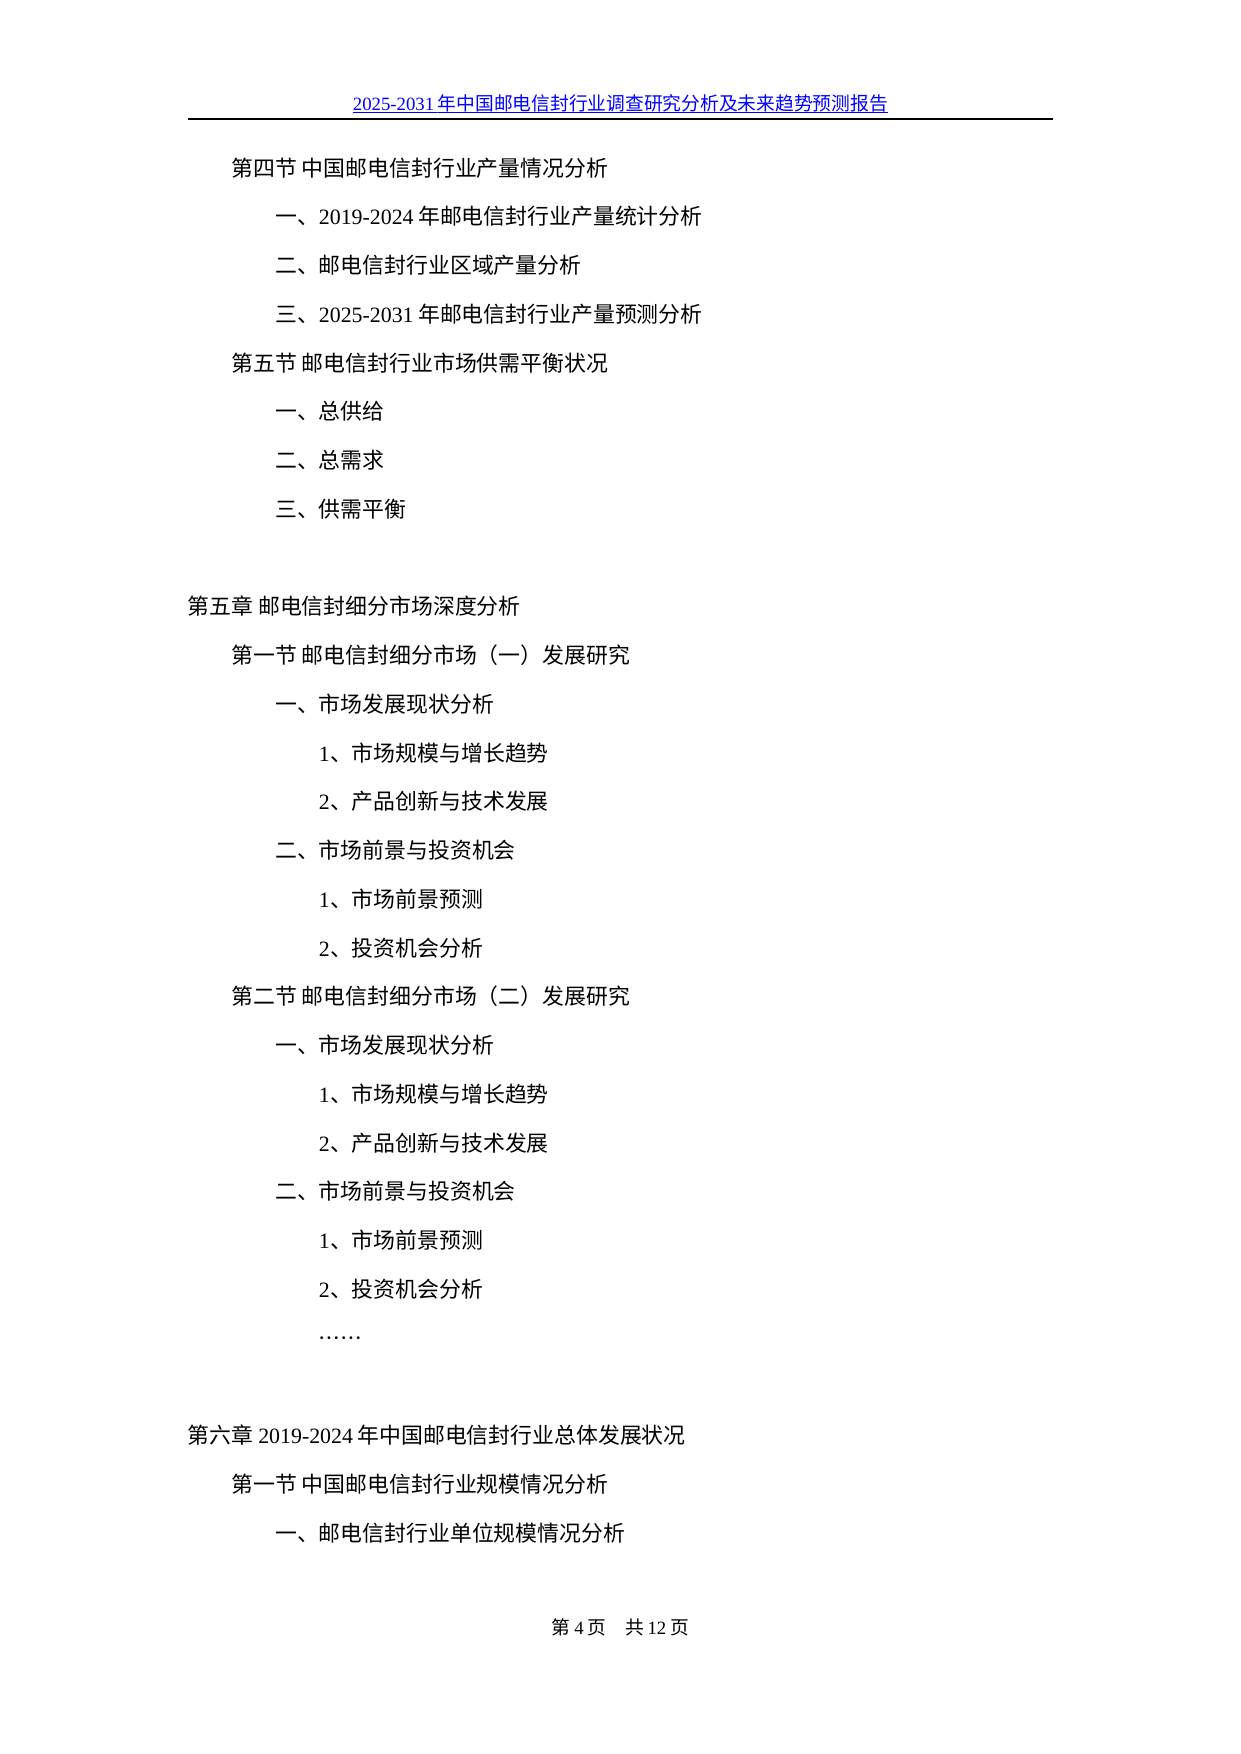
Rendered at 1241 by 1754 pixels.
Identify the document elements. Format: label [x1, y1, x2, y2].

text [187, 150, 1053, 1548]
